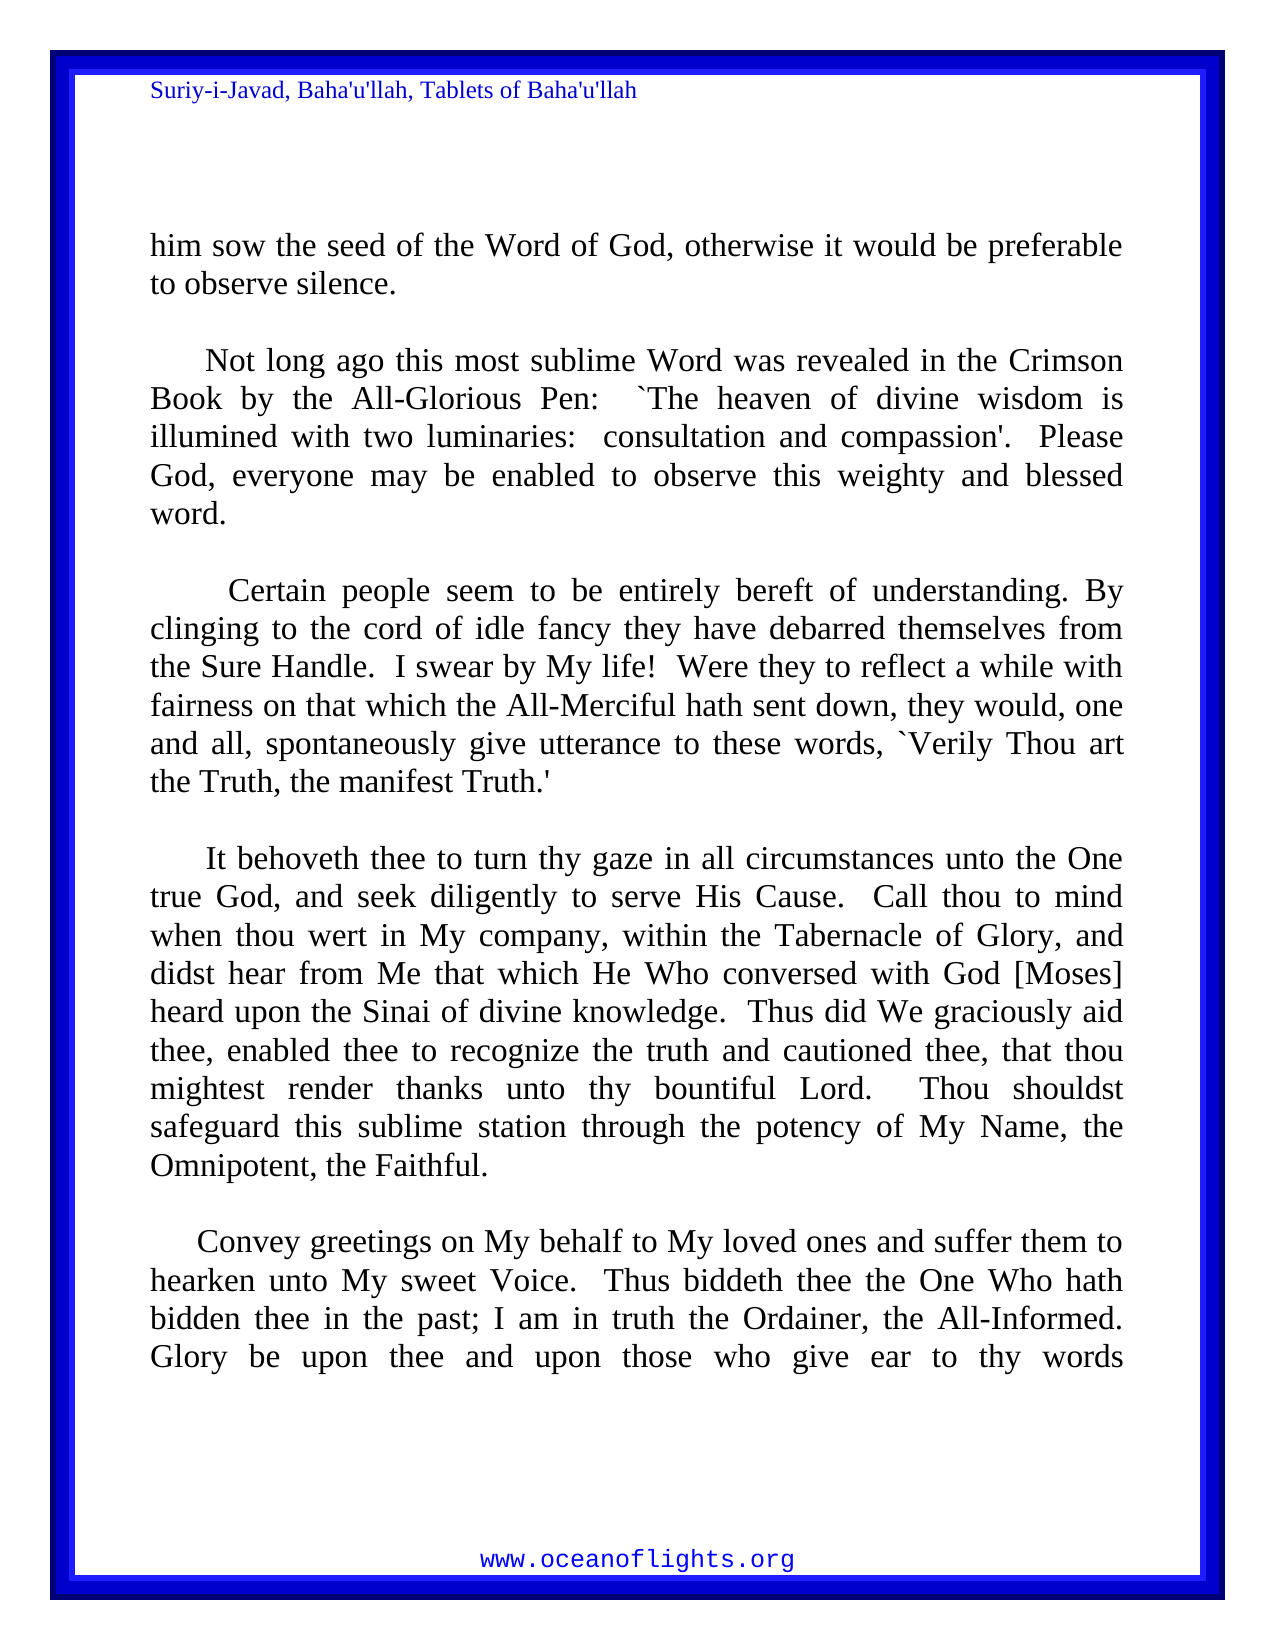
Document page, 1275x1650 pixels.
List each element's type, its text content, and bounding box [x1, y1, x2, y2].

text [150, 225, 1125, 302]
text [150, 1222, 1125, 1375]
text Not long ago this most sublime Word was revealed in the Crimson Book by the All-Glorious Pen: `The heaven of divine wisdom is illumined with two luminaries: consultation and compassion'. Please God, everyone may be enabled to observe this weighty and blessed word. [150, 340, 1125, 532]
text It behoveth thee to turn thy gaze in all circumstances unto the One true God, and seek diligently to serve His Cause. Call thou to mind when thou wert in My company, within the Tabernacle of Glory, and didst hear from Me that which He Who conversed with God [Moses] heard upon the Sinai of divine knowledge. Thus did We graciously aid thee, enabled thee to recognize the truth and cautioned thee, that thou mightest render thanks unto thy bountiful Lord. Thou shouldst safeguard this sublime station through the potency of My Name, the Omnipotent, the Faithful. [150, 838, 1125, 1183]
text Certain people seem to be entirely bereft of understanding. By clinging to the cord of idle fancy they have debarred themselves from the Sure Handle. I swear by My life! Were they to reflect a while with fairness on that which the All-Merciful hath sent down, they would, one and all, spontaneously give utterance to these words, `Verily Thou art the Truth, the manifest Truth.' [150, 570, 1125, 800]
